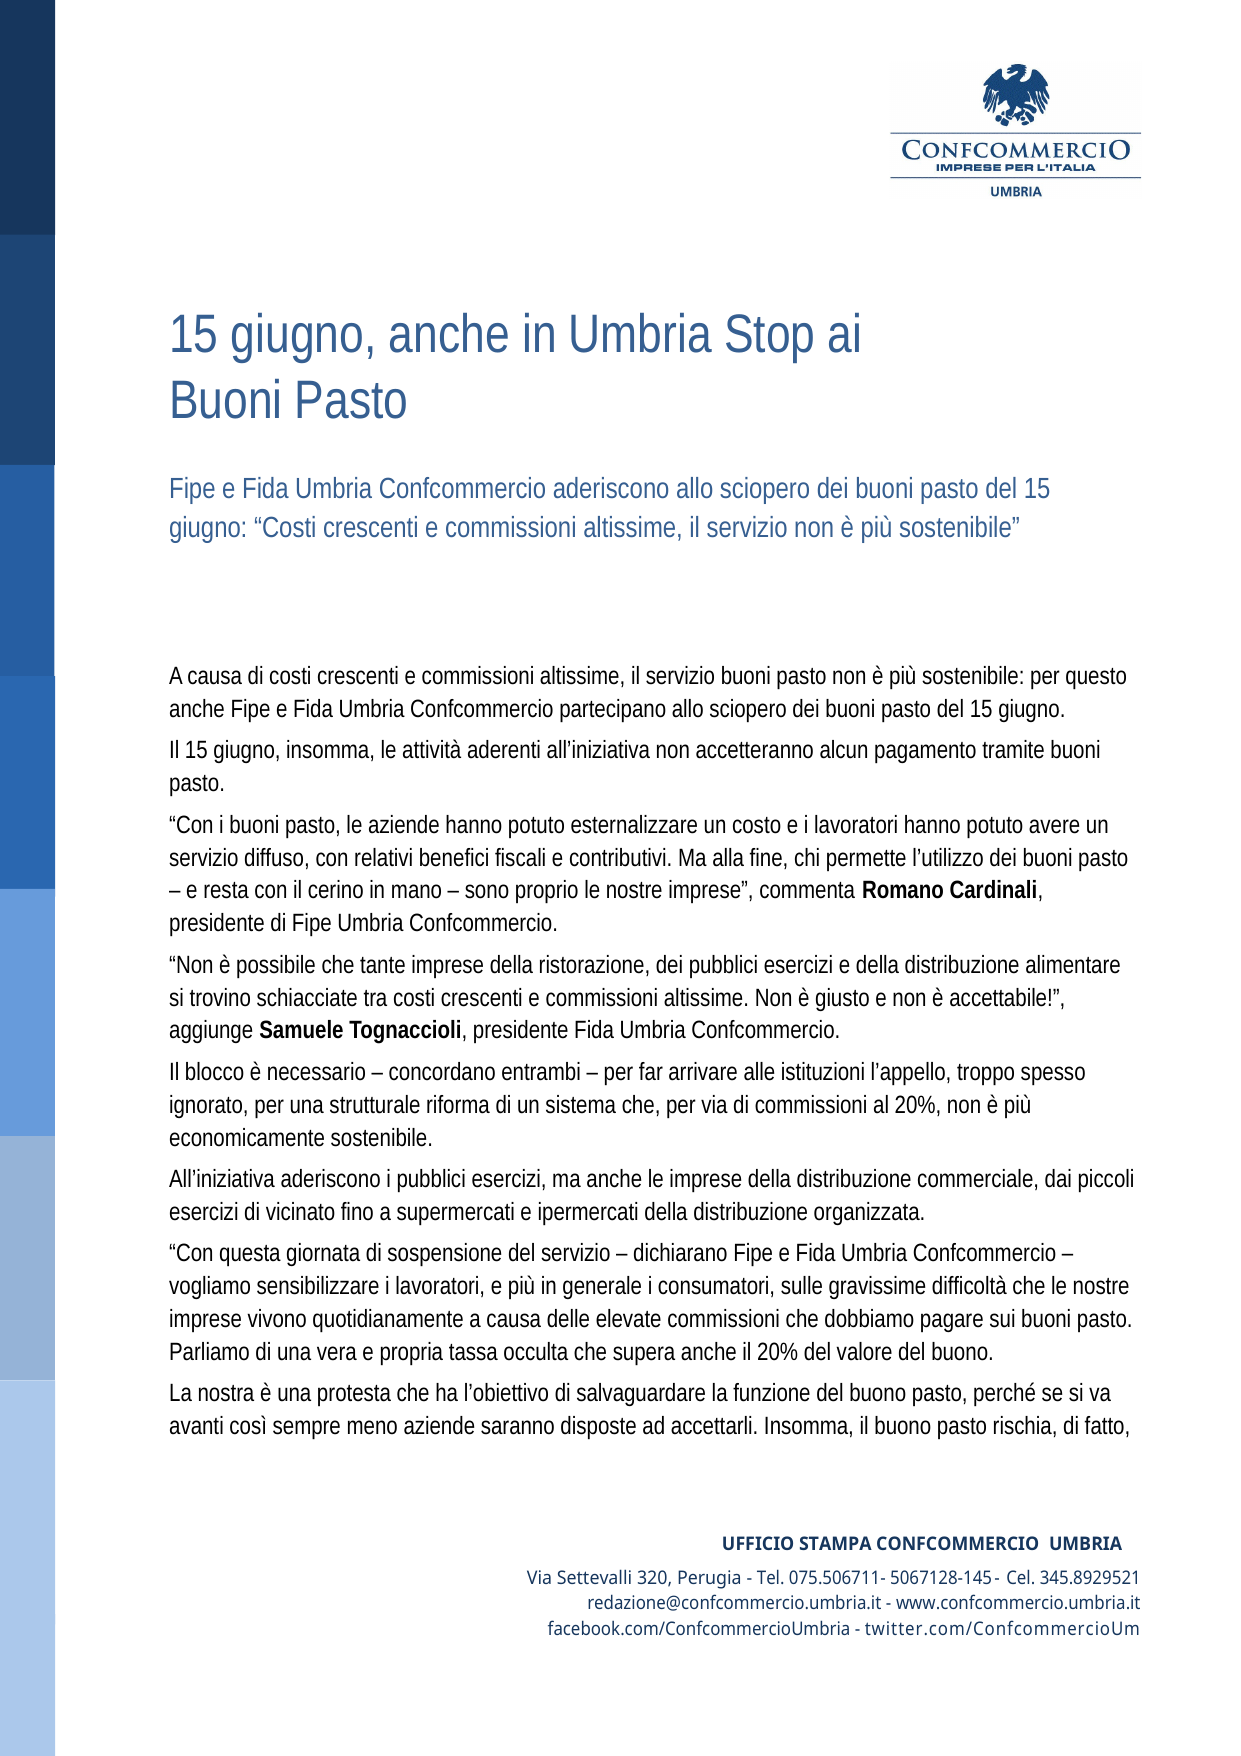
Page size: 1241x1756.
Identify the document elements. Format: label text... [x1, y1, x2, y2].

text 15 giugno, anche in Umbria Stop ai Buoni Pasto [169, 302, 909, 429]
text “Con questa giornata di sospensione del servizio – dichiarano Fipe e Fida Umbria Confcommercio – vogliamo sensibilizzare i lavoratori, e più in generale i consumatori, sulle gravissime difficoltà che le nostre imprese vivono quotidianamente a causa delle elevate commissioni che dobbiamo pagare sui buoni pasto. Parliamo di una vera e propria tassa occulta che supera anche il 20% del valore del buono. [169, 1238, 1140, 1365]
text Fipe e Fida Umbria Confcommercio aderiscono allo sciopero dei buoni pasto del 15 giugno: “Costi crescenti e commissioni altissime, il servizio non è più sostenibile” [169, 471, 1067, 543]
text All’iniziativa aderiscono i pubblici esercizi, ma anche le imprese della distribuzione commerciale, dai piccoli esercizi di vicinato fino a supermercati e ipermercati della distribuzione organizzata. [169, 1164, 1140, 1225]
text Il blocco è necessario – concordano entrambi – per far arrivare alle istituzioni l’appello, troppo spesso ignorato, per una strutturale riforma di un sistema che, per via di commissioni al 20%, non è più economicamente sostenibile. [169, 1057, 1140, 1151]
text “Non è possibile che tante imprese della ristorazione, dei pubblici esercizi e della distribuzione alimentare si trovino schiacciate tra costi crescenti e commissioni altissime. Non è giusto e non è accettabile!”, aggiunge Samuele Tognaccioli, presidente Fida Umbria Confcommercio. [169, 950, 1140, 1044]
text Il 15 giugno, insomma, le attività aderenti all’iniziativa non accetteranno alcun pagamento tramite buoni pasto. [169, 736, 1140, 797]
text A causa di costi crescenti e commissioni altissime, il servizio buoni pasto non è più sostenibile: per questo anche Fipe e Fida Umbria Confcommercio partecipano allo sciopero dei buoni pasto del 15 giugno. [169, 661, 1140, 723]
text “Con i buoni pasto, le aziende hanno potuto esternalizzare un costo e i lavoratori hanno potuto avere un servizio diffuso, con relativi benefici fiscali e contributivi. Ma alla fine, chi permette l’utilizzo dei buoni pasto – e resta con il cerino in mano – sono proprio le nostre imprese”, commenta Romano Cardinali, presidente di Fipe Umbria Confcommercio. [169, 810, 1140, 937]
picture [889, 61, 1142, 199]
